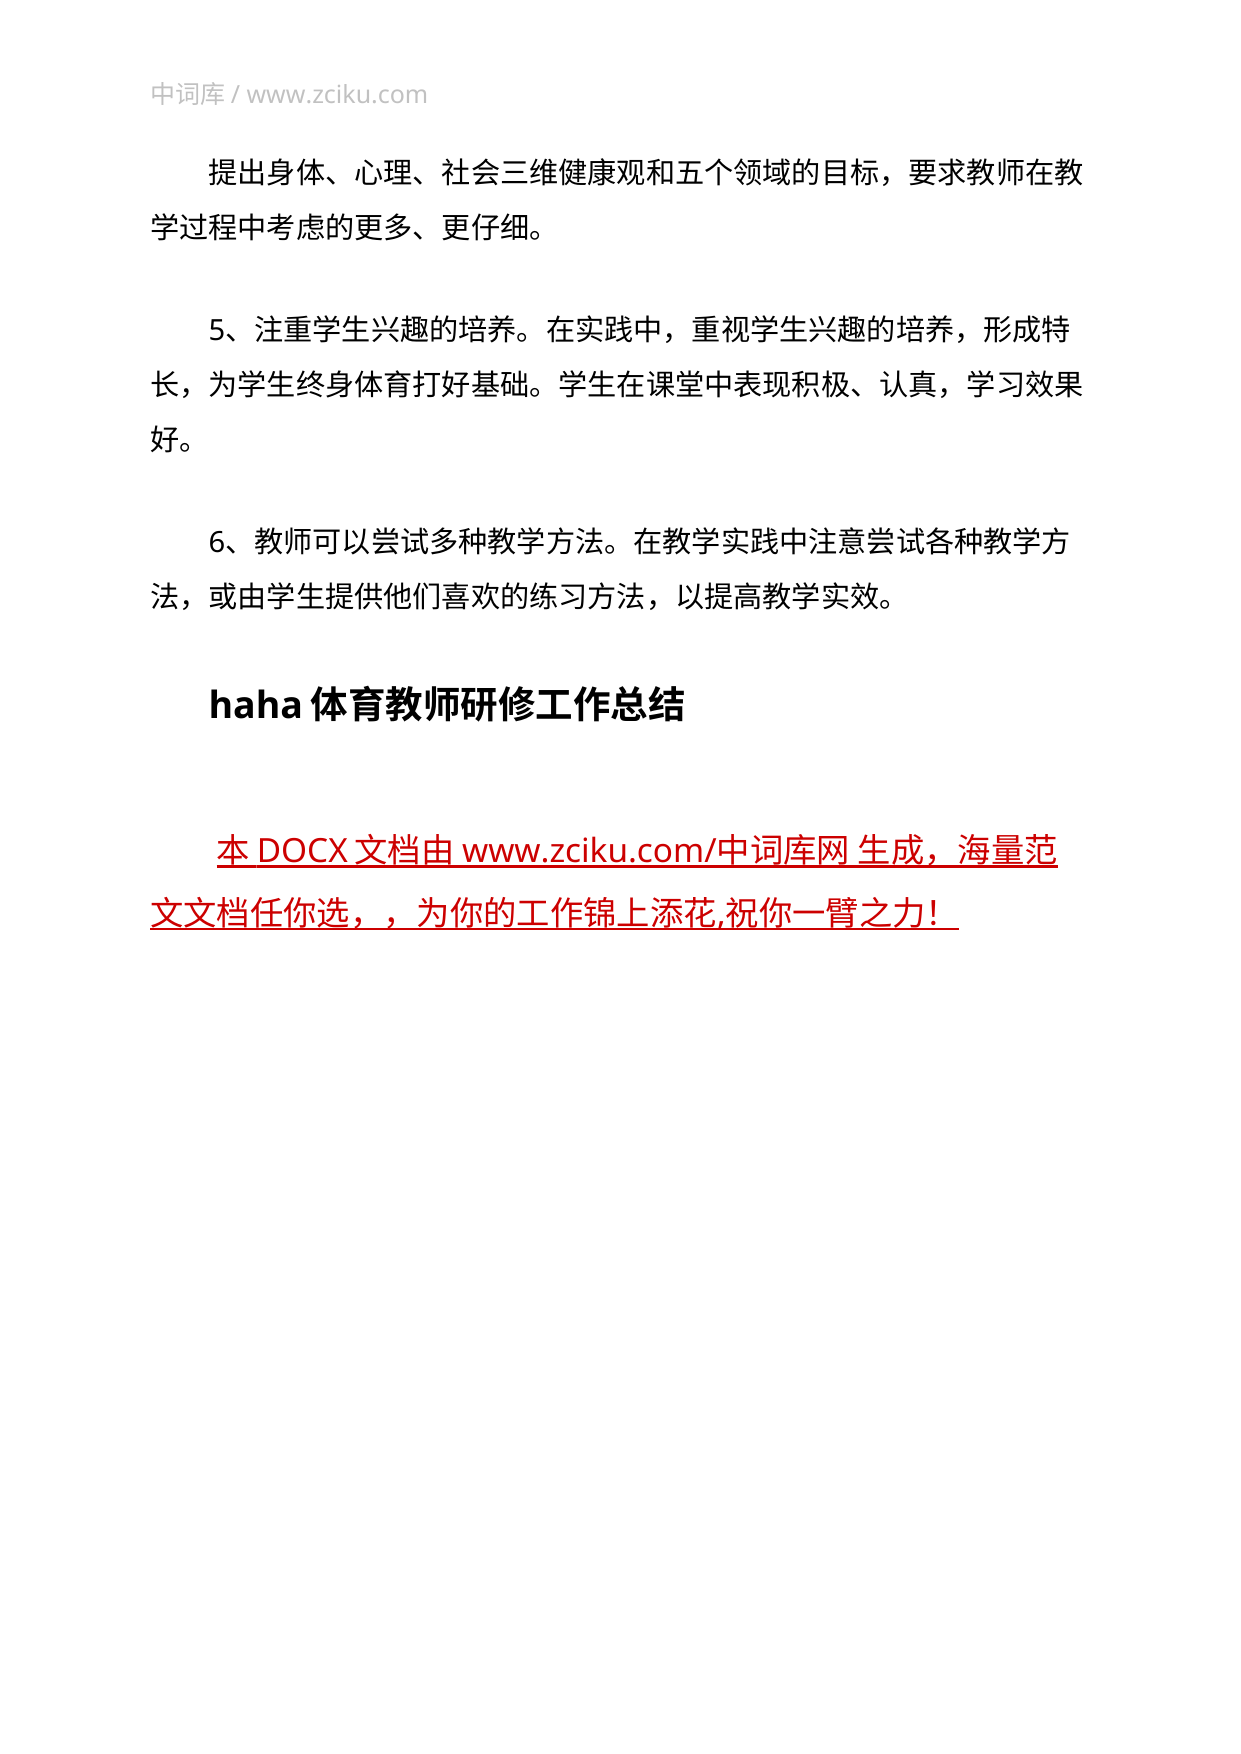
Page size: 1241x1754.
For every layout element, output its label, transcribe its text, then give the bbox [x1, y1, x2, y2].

text 5、注重学生兴趣的培养。在实践中，重视学生兴趣的培养，形成特长，为学生终身体育打好基础。学生在课堂中表现积极、认真，学习效果好。 [150, 307, 1090, 459]
text 6、教师可以尝试多种教学方法。在教学实践中注意尝试各种教学方法，或由学生提供他们喜欢的练习方法，以提高教学实效。 [150, 518, 1090, 616]
text 本DOCX文档由 www.zciku.com/中词库网 生成，海量范文文档任你选，，为你的工作锦上添花,祝你一臂之力！ [150, 824, 1090, 935]
text haha体育教师研修工作总结 [150, 675, 1090, 729]
text 提出身体、心理、社会三维健康观和五个领域的目标，要求教师在教学过程中考虑的更多、更仔细。 [150, 150, 1090, 247]
